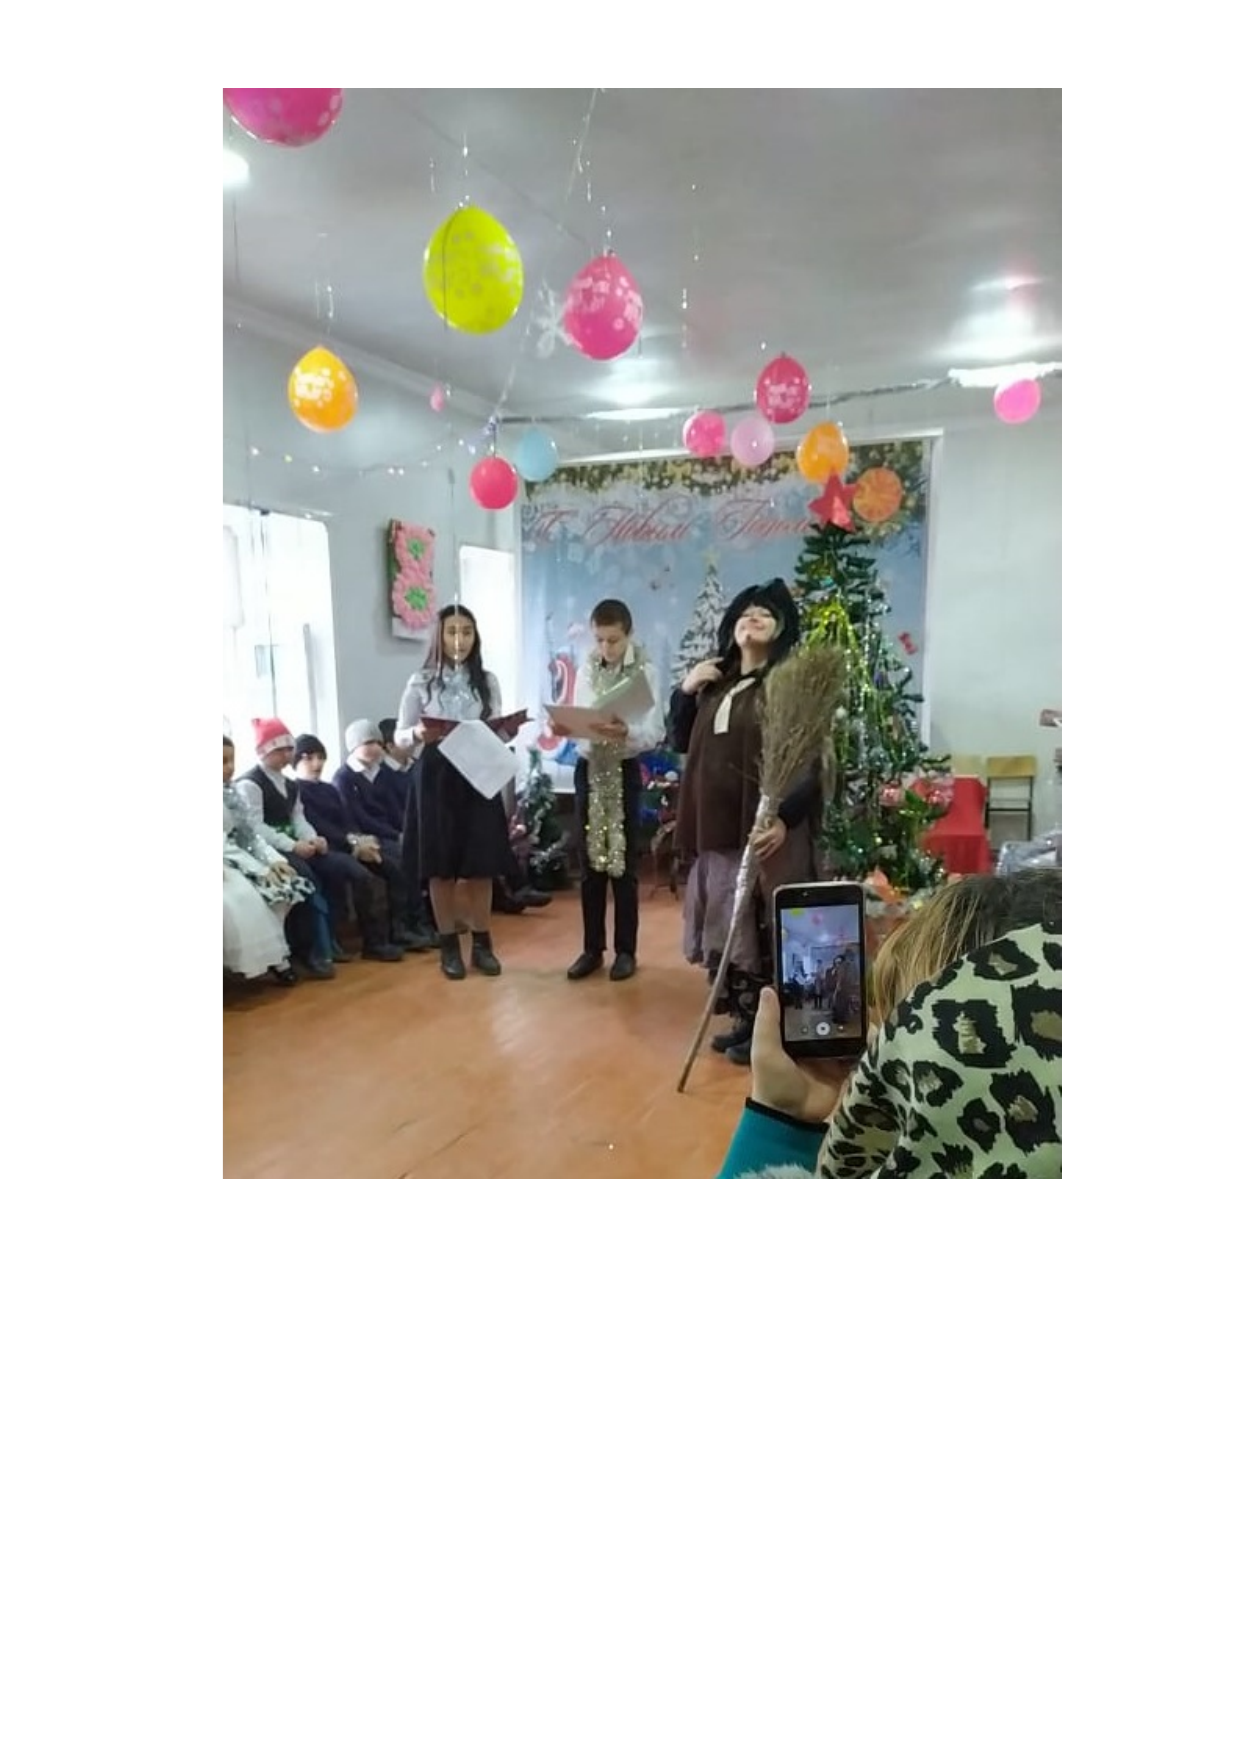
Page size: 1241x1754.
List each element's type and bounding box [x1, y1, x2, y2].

picture [222, 88, 1062, 1179]
